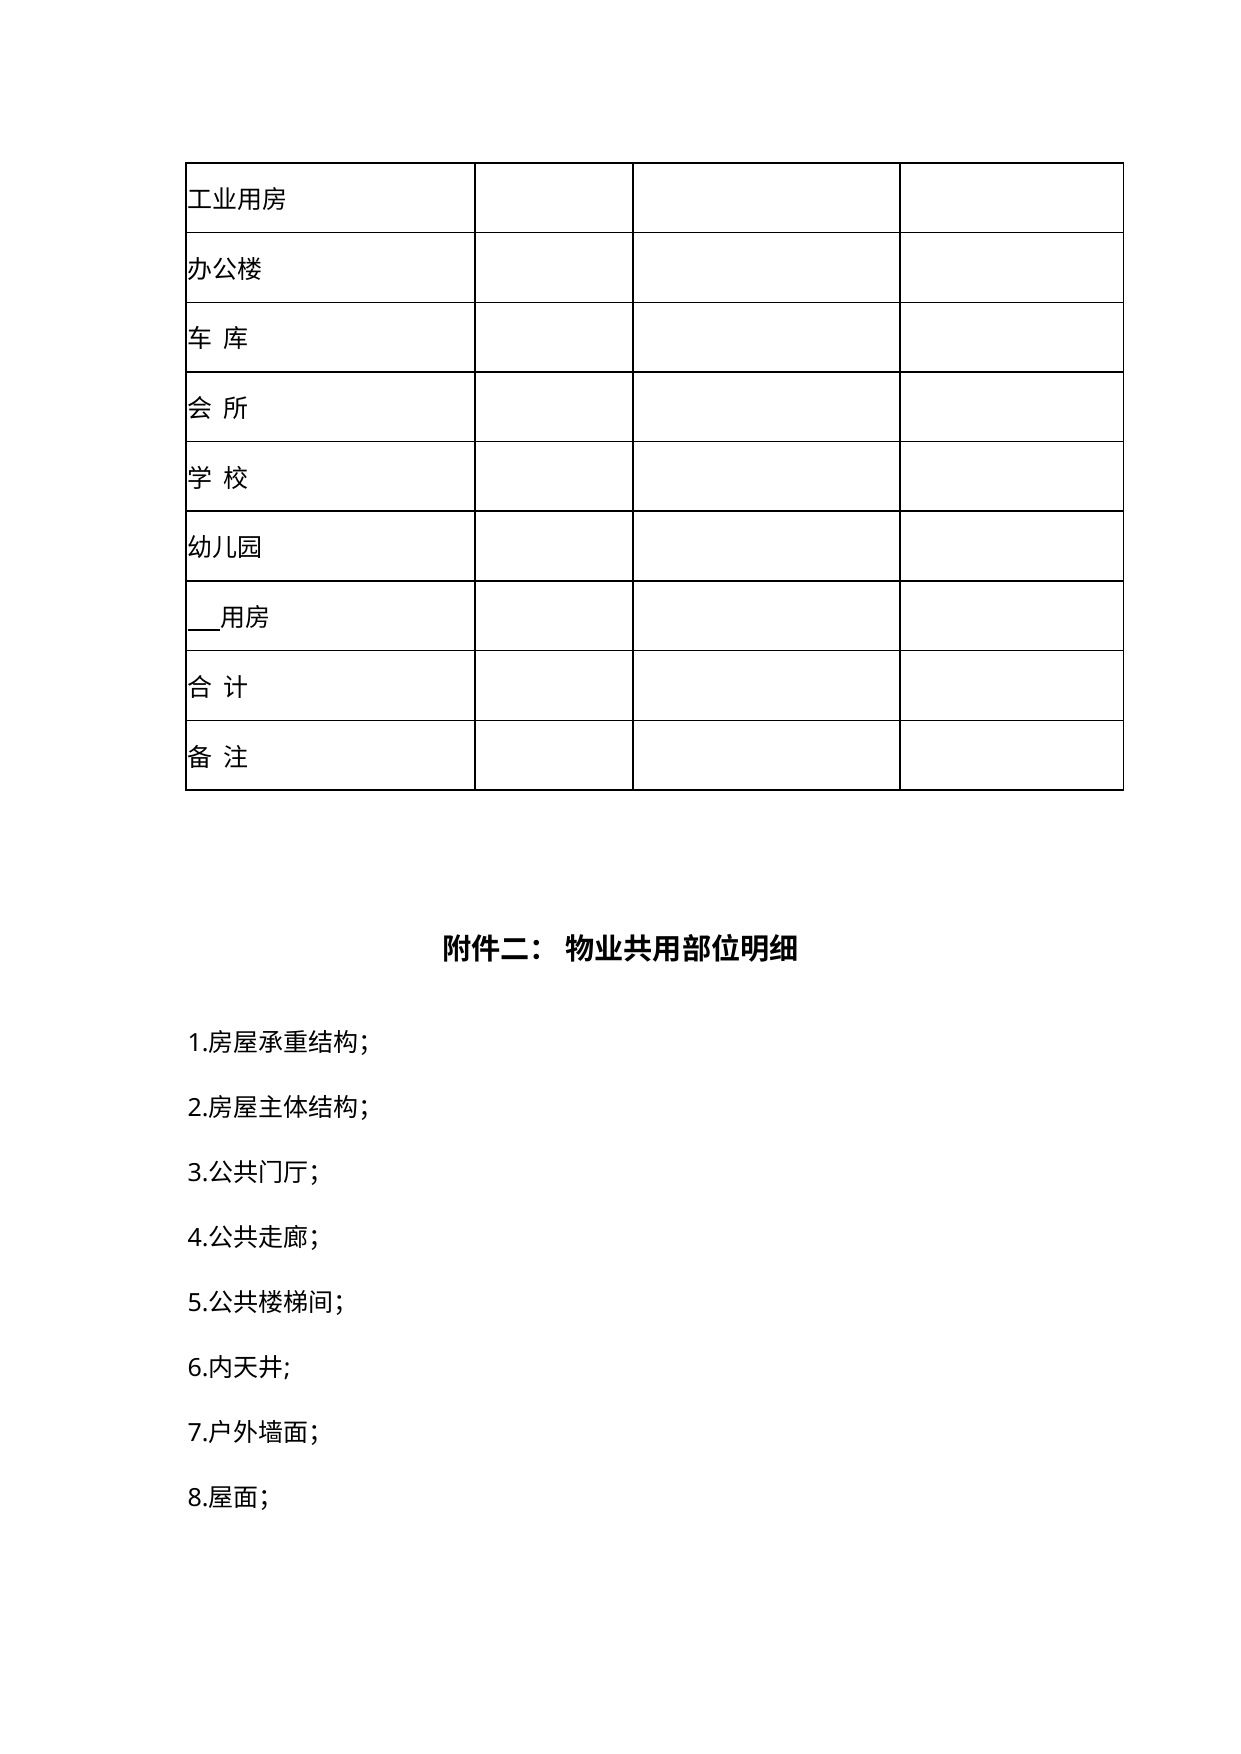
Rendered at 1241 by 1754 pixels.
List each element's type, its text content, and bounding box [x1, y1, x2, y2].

text 7.户外墙面； [187, 1398, 1053, 1463]
table_cell [901, 442, 1123, 510]
table_cell [476, 164, 632, 232]
table_cell [901, 721, 1123, 789]
table_cell [476, 233, 632, 301]
table_cell [476, 373, 632, 441]
table_cell [901, 233, 1123, 301]
table_cell [634, 373, 899, 441]
table_cell [634, 164, 899, 232]
table_cell [634, 442, 899, 510]
table_cell [634, 512, 899, 580]
table_cell 办公楼 [187, 233, 474, 301]
table_cell [901, 303, 1123, 371]
text 8.屋面； [187, 1463, 1053, 1528]
table_cell 工业用房 [187, 164, 474, 232]
table_cell 合 计 [187, 651, 474, 719]
table_cell [476, 721, 632, 789]
table_cell [634, 582, 899, 650]
table_cell 幼儿园 [187, 512, 474, 580]
table_cell 车 库 [187, 303, 474, 371]
table_cell [901, 373, 1123, 441]
subtitle 附件二： 物业共用部位明细 [187, 914, 1053, 979]
table_cell [901, 512, 1123, 580]
table_cell [476, 303, 632, 371]
table_cell [476, 651, 632, 719]
table_cell [901, 582, 1123, 650]
table_cell [476, 442, 632, 510]
text 3.公共门厅； [187, 1138, 1053, 1203]
text 5.公共楼梯间； [187, 1268, 1053, 1333]
text 1.房屋承重结构； [187, 1008, 1053, 1073]
text 6.内天井; [187, 1333, 1053, 1398]
table_cell 学 校 [187, 442, 474, 510]
table_cell 用房 [187, 582, 474, 650]
table_cell 会 所 [187, 373, 474, 441]
table_cell 备 注 [187, 721, 474, 789]
table_cell [476, 512, 632, 580]
table_cell [634, 721, 899, 789]
text 4.公共走廊； [187, 1203, 1053, 1268]
table_cell [634, 233, 899, 301]
table_cell [901, 651, 1123, 719]
table_cell [476, 582, 632, 650]
table_cell [634, 651, 899, 719]
table_cell [901, 164, 1123, 232]
table_cell [634, 303, 899, 371]
text 2.房屋主体结构； [187, 1073, 1053, 1138]
